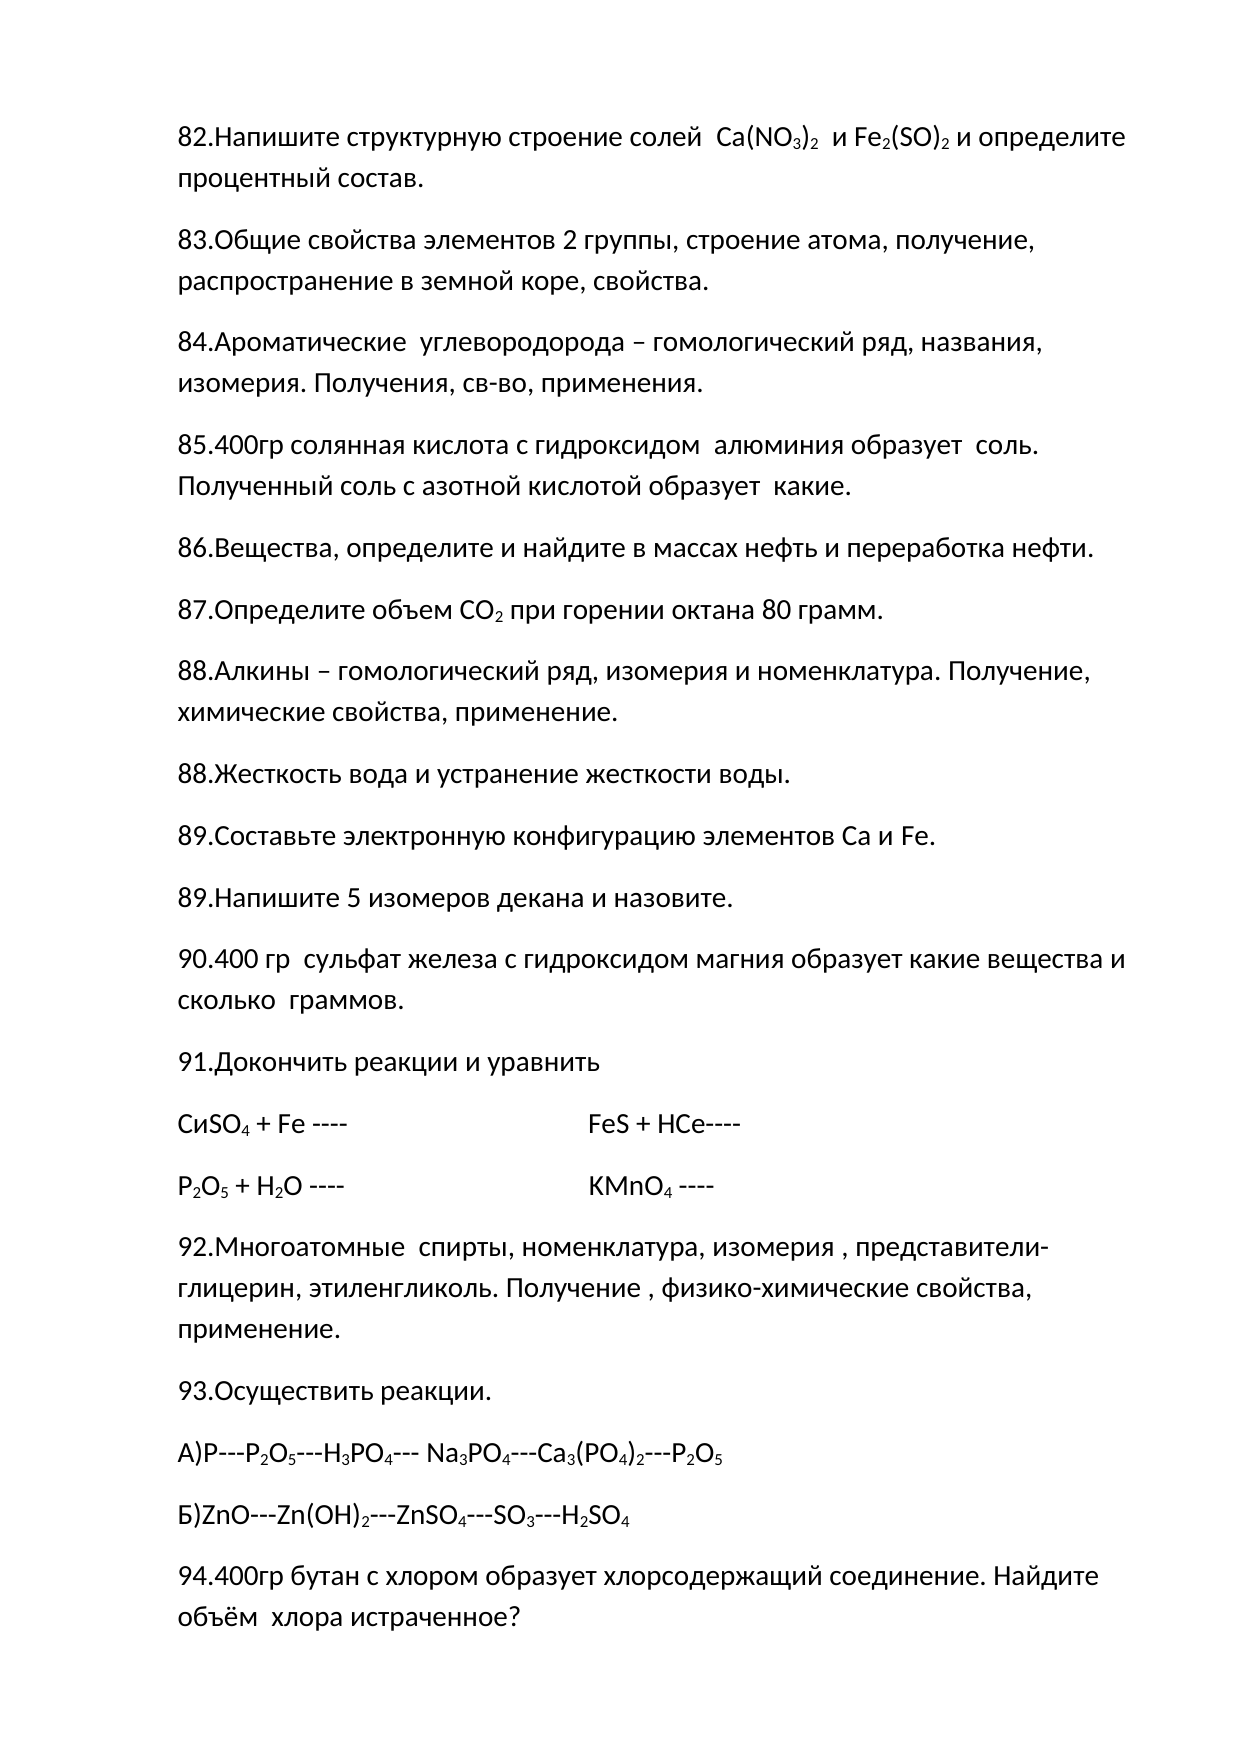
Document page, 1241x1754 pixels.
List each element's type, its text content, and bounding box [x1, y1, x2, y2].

text CиSO4 + Fe ---- FeS + HCe---- [177, 1105, 1152, 1141]
text 88.Жесткость вода и устранение жесткости воды. [177, 755, 1152, 791]
text 90.400 гр сульфат железа с гидроксидом магния образует какие вещества и сколько граммов. [177, 941, 1152, 1017]
text 86.Вещества, определите и найдите в массах нефть и переработка нефти. [177, 529, 1152, 564]
text Б)ZnO---Zn(OH)2---ZnSO4---SO3---H2SO4 [177, 1496, 1152, 1531]
text А)P---P2O5---H3PO4--- Na3PO4---Ca3(PO4)2---P2O5 [177, 1434, 1152, 1469]
text 83.Общие свойства элементов 2 группы, строение атома, получение, распространение в земной коре, свойства. [177, 221, 1152, 297]
text 82.Напишите структурную строение солей Ca(NO3)2 и Fe2(SO)2 и определите процентный состав. [177, 118, 1152, 195]
text 93.Осуществить реакции. [177, 1372, 1152, 1408]
text 84.Ароматические углевородорода – гомологический ряд, названия, изомерия. Получения, св-во, применения. [177, 323, 1152, 400]
text 94.400гр бутан с хлором образует хлорсодержащий соединение. Найдите объём хлора истраченное? [177, 1557, 1152, 1634]
text 89.Напишите 5 изомеров декана и назовите. [177, 879, 1152, 914]
text 92.Многоатомные спирты, номенклатура, изомерия , представители-глицерин, этиленгликоль. Получение , физико-химические свойства, применение. [177, 1228, 1152, 1346]
text 85.400гр солянная кислота с гидроксидом алюминия образует соль. Полученный соль с азотной кислотой образует какие. [177, 426, 1152, 503]
text 87.Определите объем СО2 при горении октана 80 грамм. [177, 591, 1152, 626]
text 91.Докончить реакции и уравнить [177, 1043, 1152, 1079]
text P2O5 + H2O ---- KMnO4 ---- [177, 1167, 1152, 1202]
text 88.Алкины – гомологический ряд, изомерия и номенклатура. Получение, химические свойства, применение. [177, 652, 1152, 729]
text 89.Составьте электронную конфигурацию элементов Са и Fe. [177, 817, 1152, 853]
